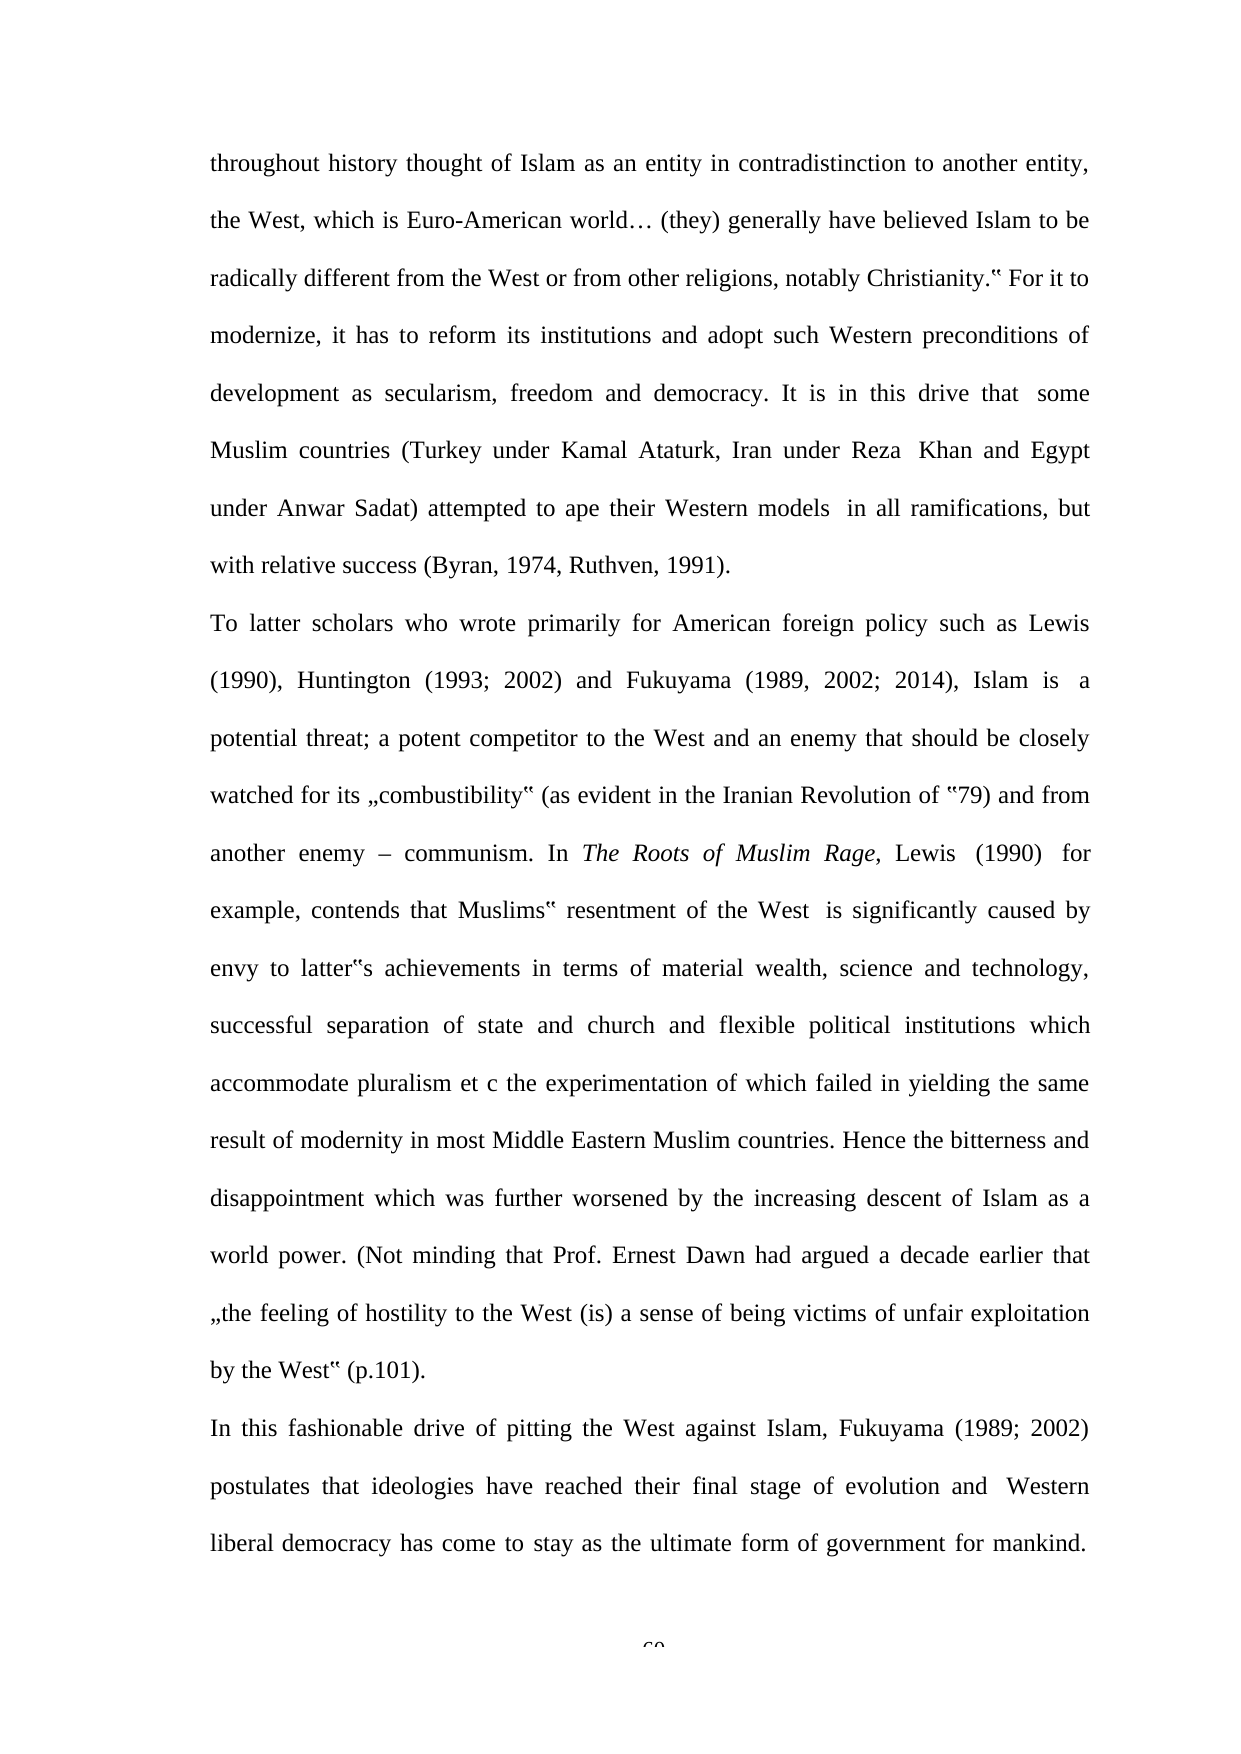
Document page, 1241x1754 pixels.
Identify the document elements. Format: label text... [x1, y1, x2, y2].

text In this fashionable drive of pitting the West against Islam, Fukuyama (1989; 2002) postulates that ideologies have reached their final stage of evolution and Western liberal democracy has come to stay as the ultimate form of government for mankind. [210, 1413, 1090, 1557]
text To latter scholars who wrote primarily for American foreign policy such as Lewis (1990), Huntington (1993; 2002) and Fukuyama (1989, 2002; 2014), Islam is a potential threat; a potent competitor to the West and an enemy that should be closely watched for its „combustibility‟ (as evident in the Iranian Revolution of ‟79) and from another enemy – communism. In The Roots of Muslim Rage, Lewis (1990) for example, contends that Muslims‟ resentment of the West is significantly caused by envy to latter‟s achievements in terms of material wealth, science and technology, successful separation of state and church and flexible political institutions which accommodate pluralism et c the experimentation of which failed in yielding the same result of modernity in most Middle Eastern Muslim countries. Hence the bitterness and disappointment which was further worsened by the increasing descent of Islam as a world power. (Not minding that Prof. Ernest Dawn had argued a decade earlier that „the feeling of hostility to the West (is) a sense of being victims of unfair exploitation by the West‟ (p.101). [210, 608, 1091, 1384]
text throughout history thought of Islam as an entity in contradistinction to another entity, the West, which is Euro-American world… (they) generally have believed Islam to be radically different from the West or from other religions, notably Christianity.‟ For it to modernize, it has to reform its institutions and adopt such Western preconditions of development as secularism, freedom and democracy. It is in this drive that some Muslim countries (Turkey under Kamal Ataturk, Iran under Reza Khan and Egypt under Anwar Sadat) attempted to ape their Western models in all ramifications, but with relative success (Byran, 1974, Ruthven, 1991). [210, 148, 1090, 579]
